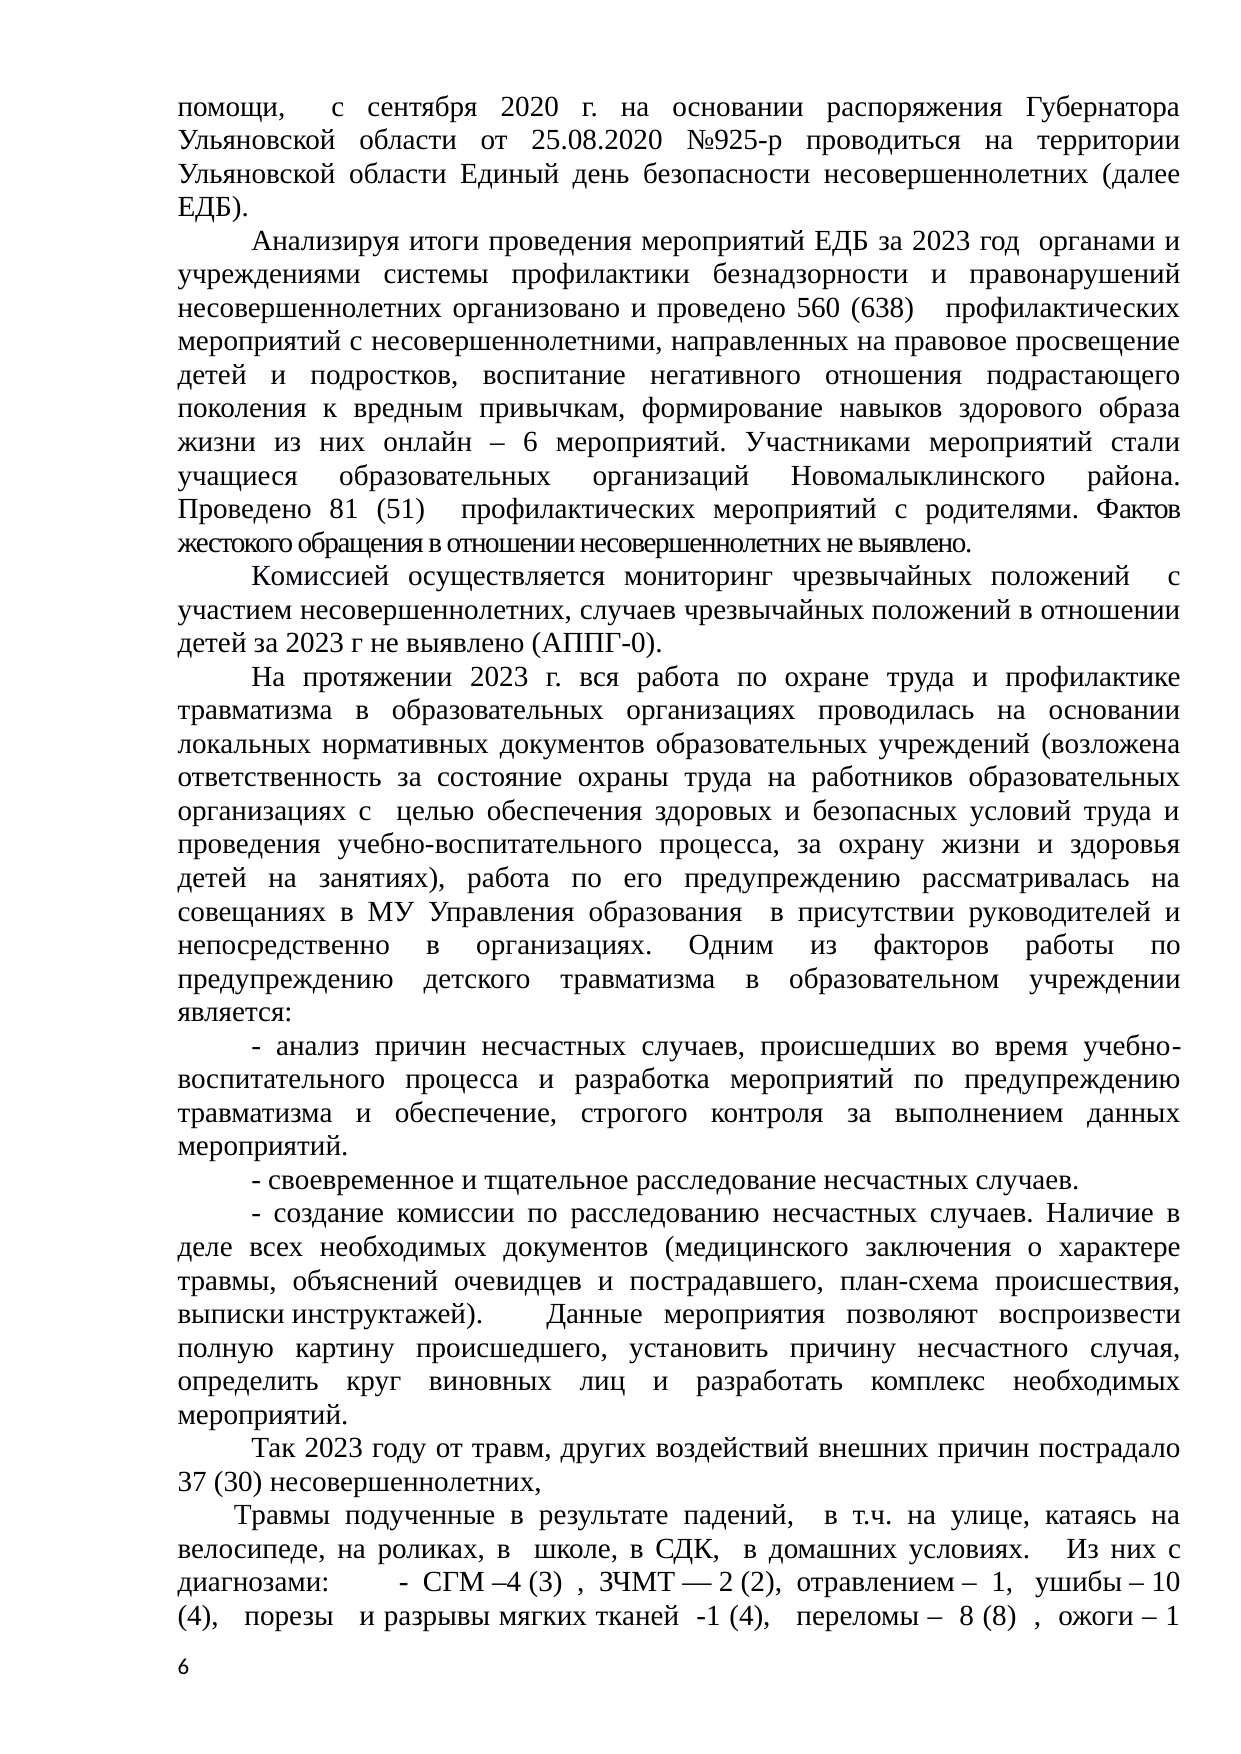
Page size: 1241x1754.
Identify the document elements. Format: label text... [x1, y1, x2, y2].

text - своевременное и тщательное расследование несчастных случаев. [177, 1162, 1181, 1196]
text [177, 1497, 1181, 1632]
text Так 2023 году от травм, других воздействий внешних причин пострадало 37 (30) несовершеннолетних, [177, 1430, 1181, 1497]
text Анализируя итоги проведения мероприятий ЕДБ за 2023 год органами и учреждениями системы профилактики безнадзорности и правонарушений несовершеннолетних организовано и проведено 560 (638) профилактических мероприятий с несовершеннолетними, направленных на правовое просвещение детей и подростков, воспитание негативного отношения подрастающего поколения к вредным привычкам, формирование навыков здорового образа жизни из них онлайн – 6 мероприятий. Участниками мероприятий стали учащиеся образовательных организаций Новомалыклинского района. Проведено 81 (51) профилактических мероприятий с родителями. Фактов жестокого обращения в отношении несовершеннолетних не выявлено. [177, 223, 1181, 558]
text На протяжении 2023 г. вся работа по охране труда и профилактике травматизма в образовательных организациях проводилась на основании локальных нормативных документов образовательных учреждений (возложена ответственность за состояние охраны труда на работников образовательных организациях с целью обеспечения здоровых и безопасных условий труда и проведения учебно-воспитательного процесса, за охрану жизни и здоровья детей на занятиях), работа по его предупреждению рассматривалась на совещаниях в МУ Управления образования в присутствии руководителей и непосредственно в организациях. Одним из факторов работы по предупреждению детского травматизма в образовательном учреждении является: [177, 659, 1181, 1028]
text - анализ причин несчастных случаев, происшедших во время учебно-воспитательного процесса и разработка мероприятий по предупреждению травматизма и обеспечение, строгого контроля за выполнением данных мероприятий. [177, 1028, 1181, 1162]
text Комиссией осуществляется мониторинг чрезвычайных положений с участием несовершеннолетних, случаев чрезвычайных положений в отношении детей за 2023 г не выявлено (АППГ-0). [177, 558, 1181, 659]
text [177, 89, 1181, 223]
text - создание комиссии по расследованию несчастных случаев. Наличие в деле всех необходимых документов (медицинского заключения о характере травмы, объяснений очевидцев и пострадавшего, план-схема происшествия, выписки инструктажей). Данные мероприятия позволяют воспроизвести полную картину происшедшего, установить причину несчастного случая, определить круг виновных лиц и разработать комплекс необходимых мероприятий. [177, 1196, 1181, 1430]
